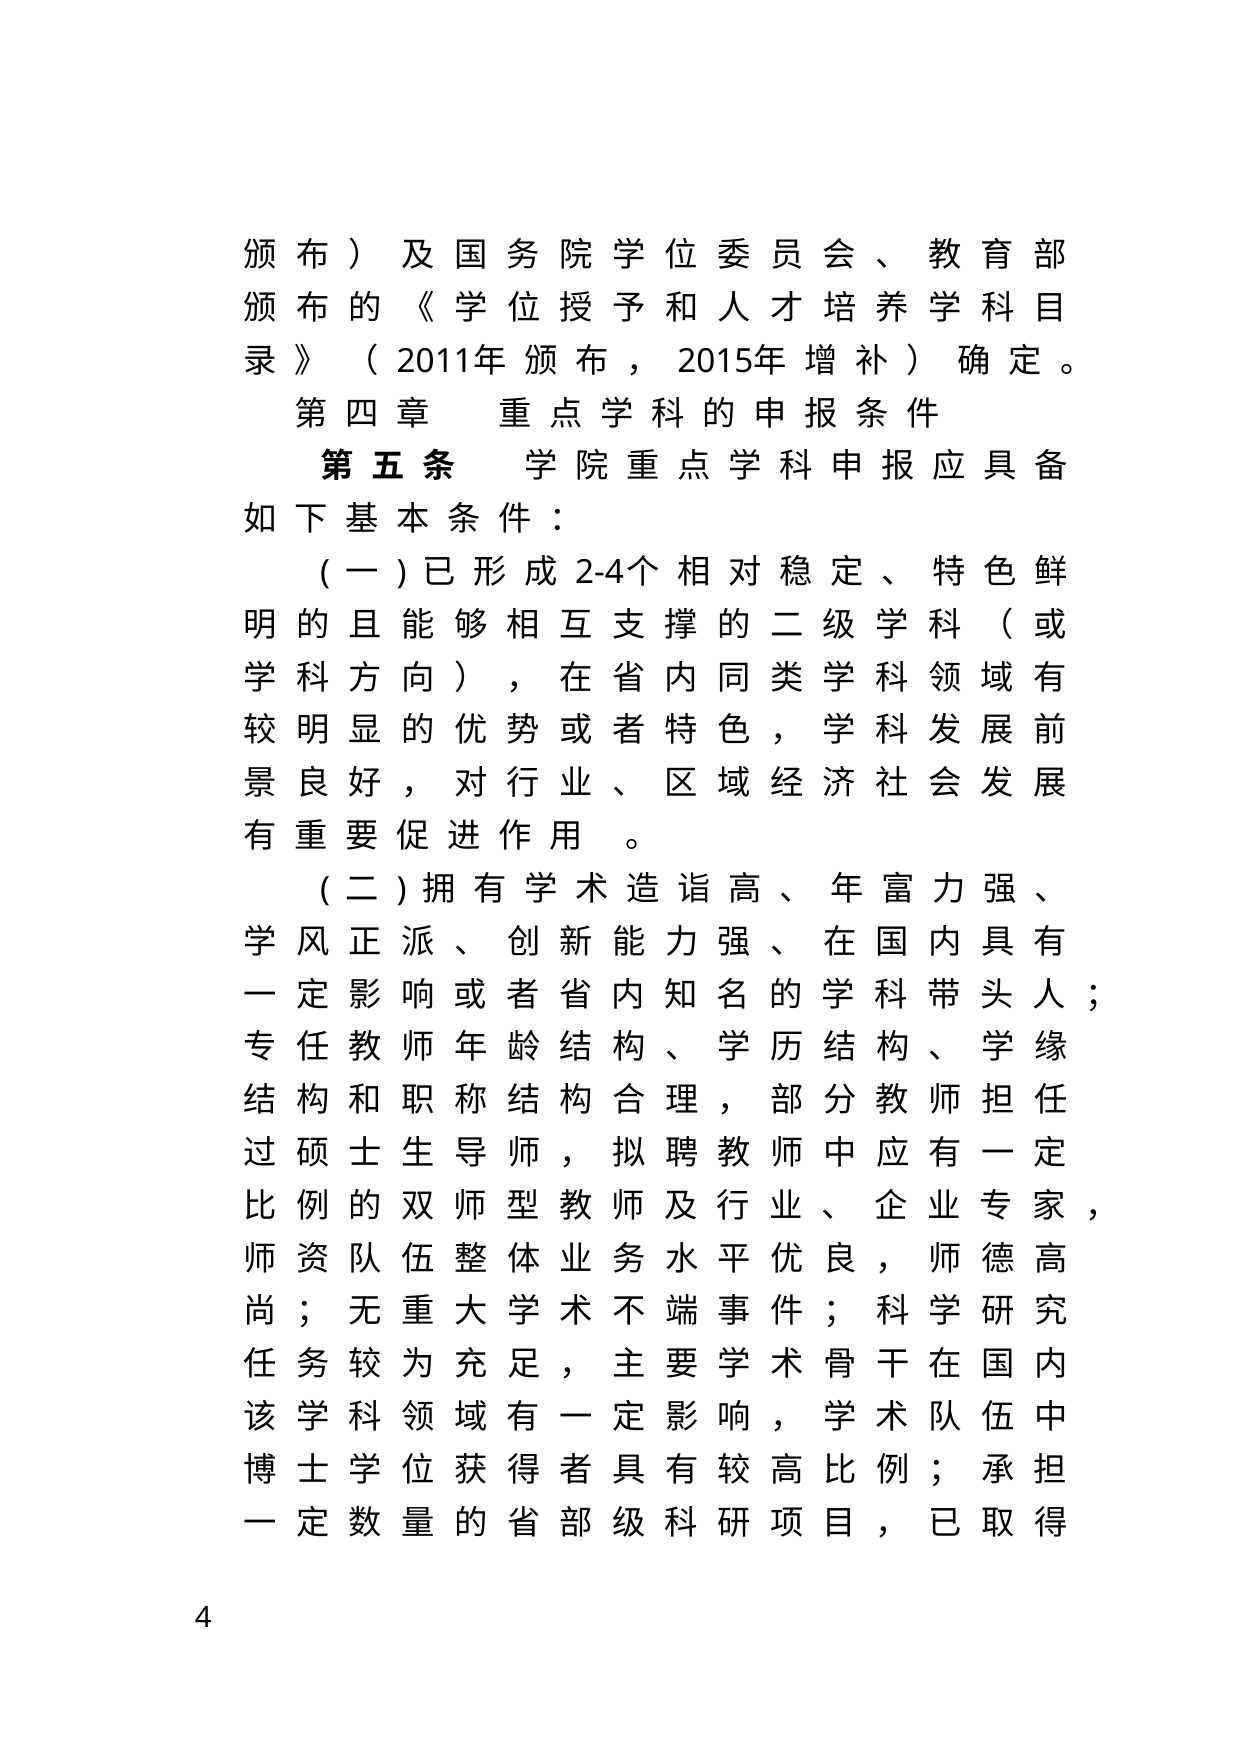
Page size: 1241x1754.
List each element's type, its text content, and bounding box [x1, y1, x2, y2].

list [242, 226, 1085, 384]
list 学院重点学科申报应具备如下基本条件： [242, 437, 1085, 542]
text 第四章 重点学科的申报条件 [167, 384, 1085, 437]
list 已形成2-4个相对稳定、特色鲜明的且能够相互支撑的二级学科（或学科方向），在省内同类学科领域有较明显的优势或者特色，学科发展前景良好，对行业、区域经济社会发展有重要促进作用 。 [242, 542, 1085, 859]
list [242, 859, 1085, 1546]
